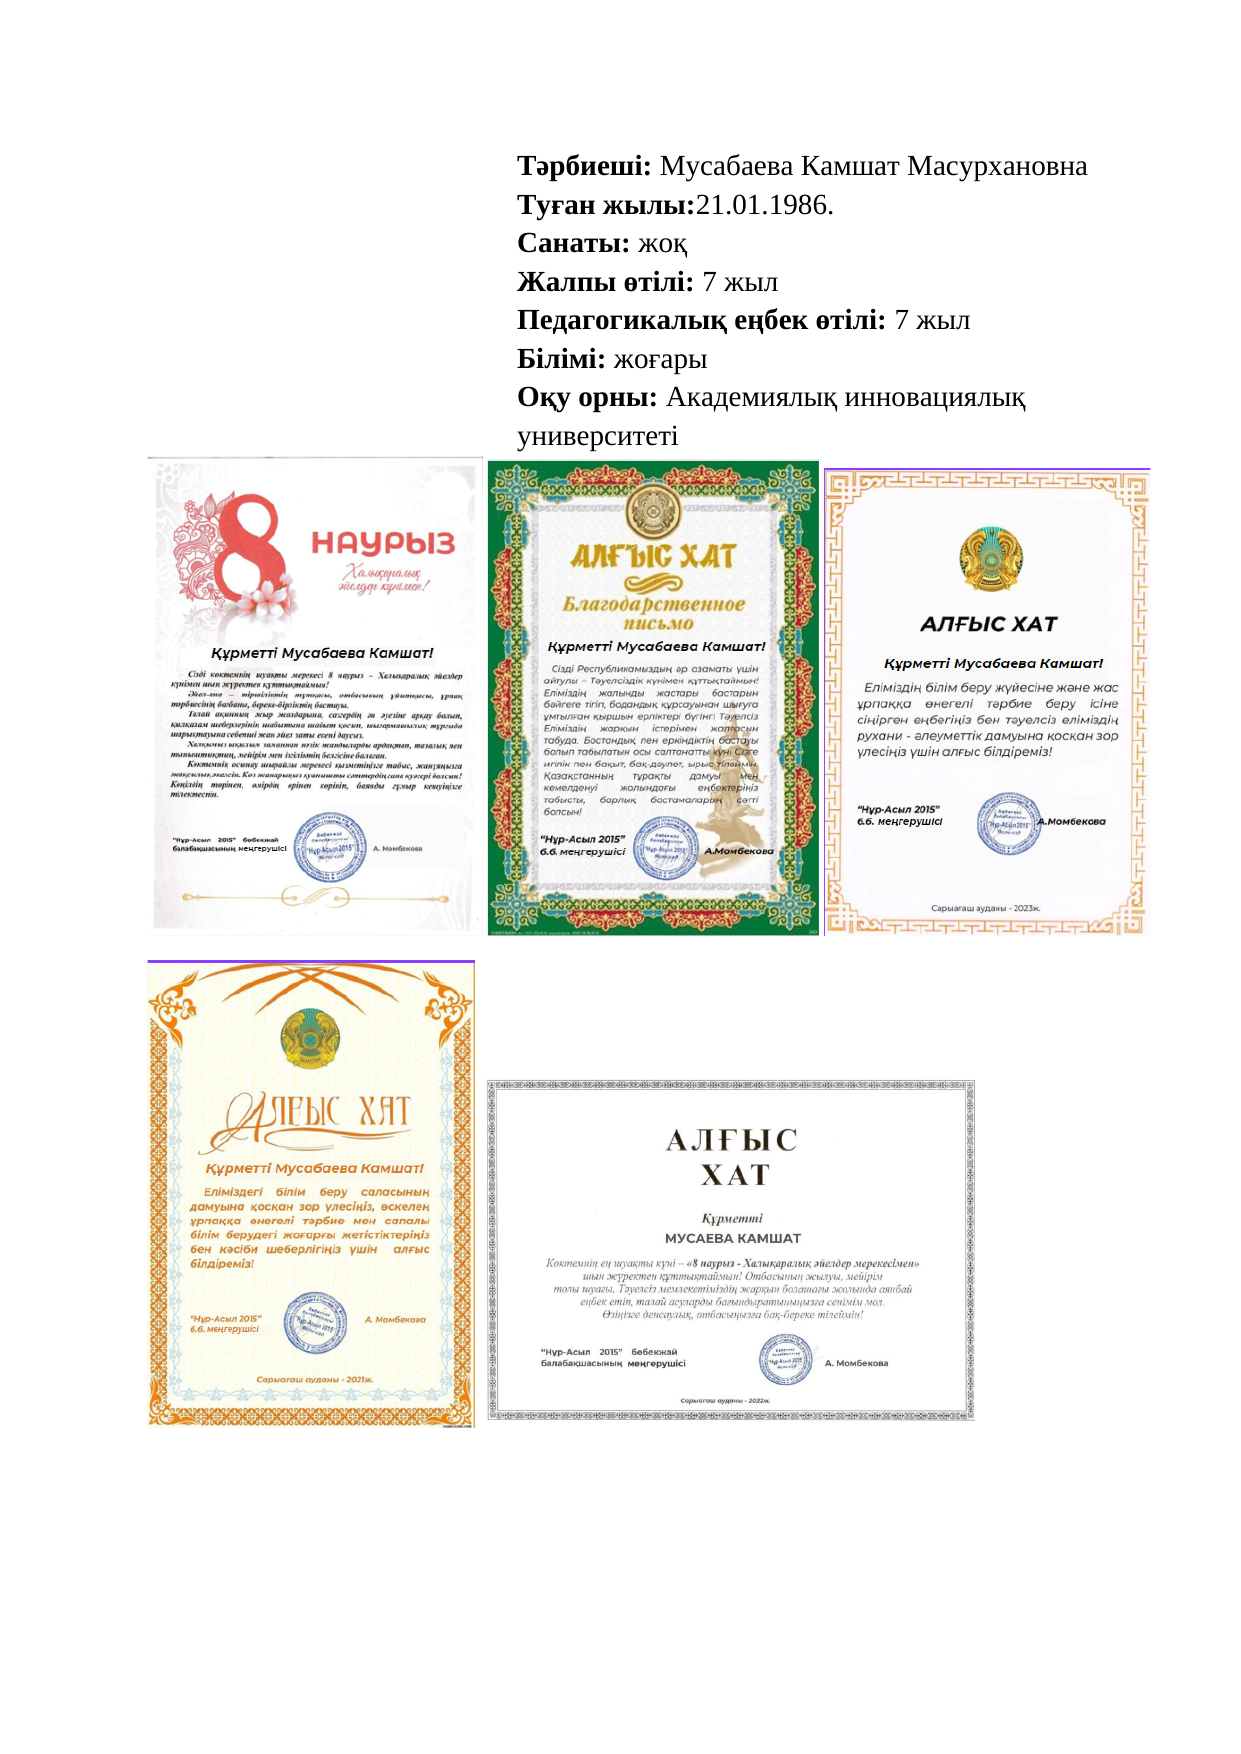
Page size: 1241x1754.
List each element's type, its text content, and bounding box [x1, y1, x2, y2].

text Білімі: жоғары [517, 341, 1152, 374]
text Санаты: жоқ [517, 225, 1152, 259]
text Оқу орны: Академиялық инновациялық университеті [517, 379, 1152, 452]
picture [824, 468, 1151, 936]
picture [147, 456, 483, 936]
text Жалпы өтілі: 7 жыл [517, 264, 1152, 297]
picture [487, 459, 819, 936]
picture [147, 960, 975, 1428]
text Тәрбиеші: Мусабаева Камшат Масурхановна [517, 148, 1152, 182]
text Педагогикалық еңбек өтілі: 7 жыл [517, 302, 1152, 336]
text Туған жылы:21.01.1986. [517, 187, 1152, 220]
